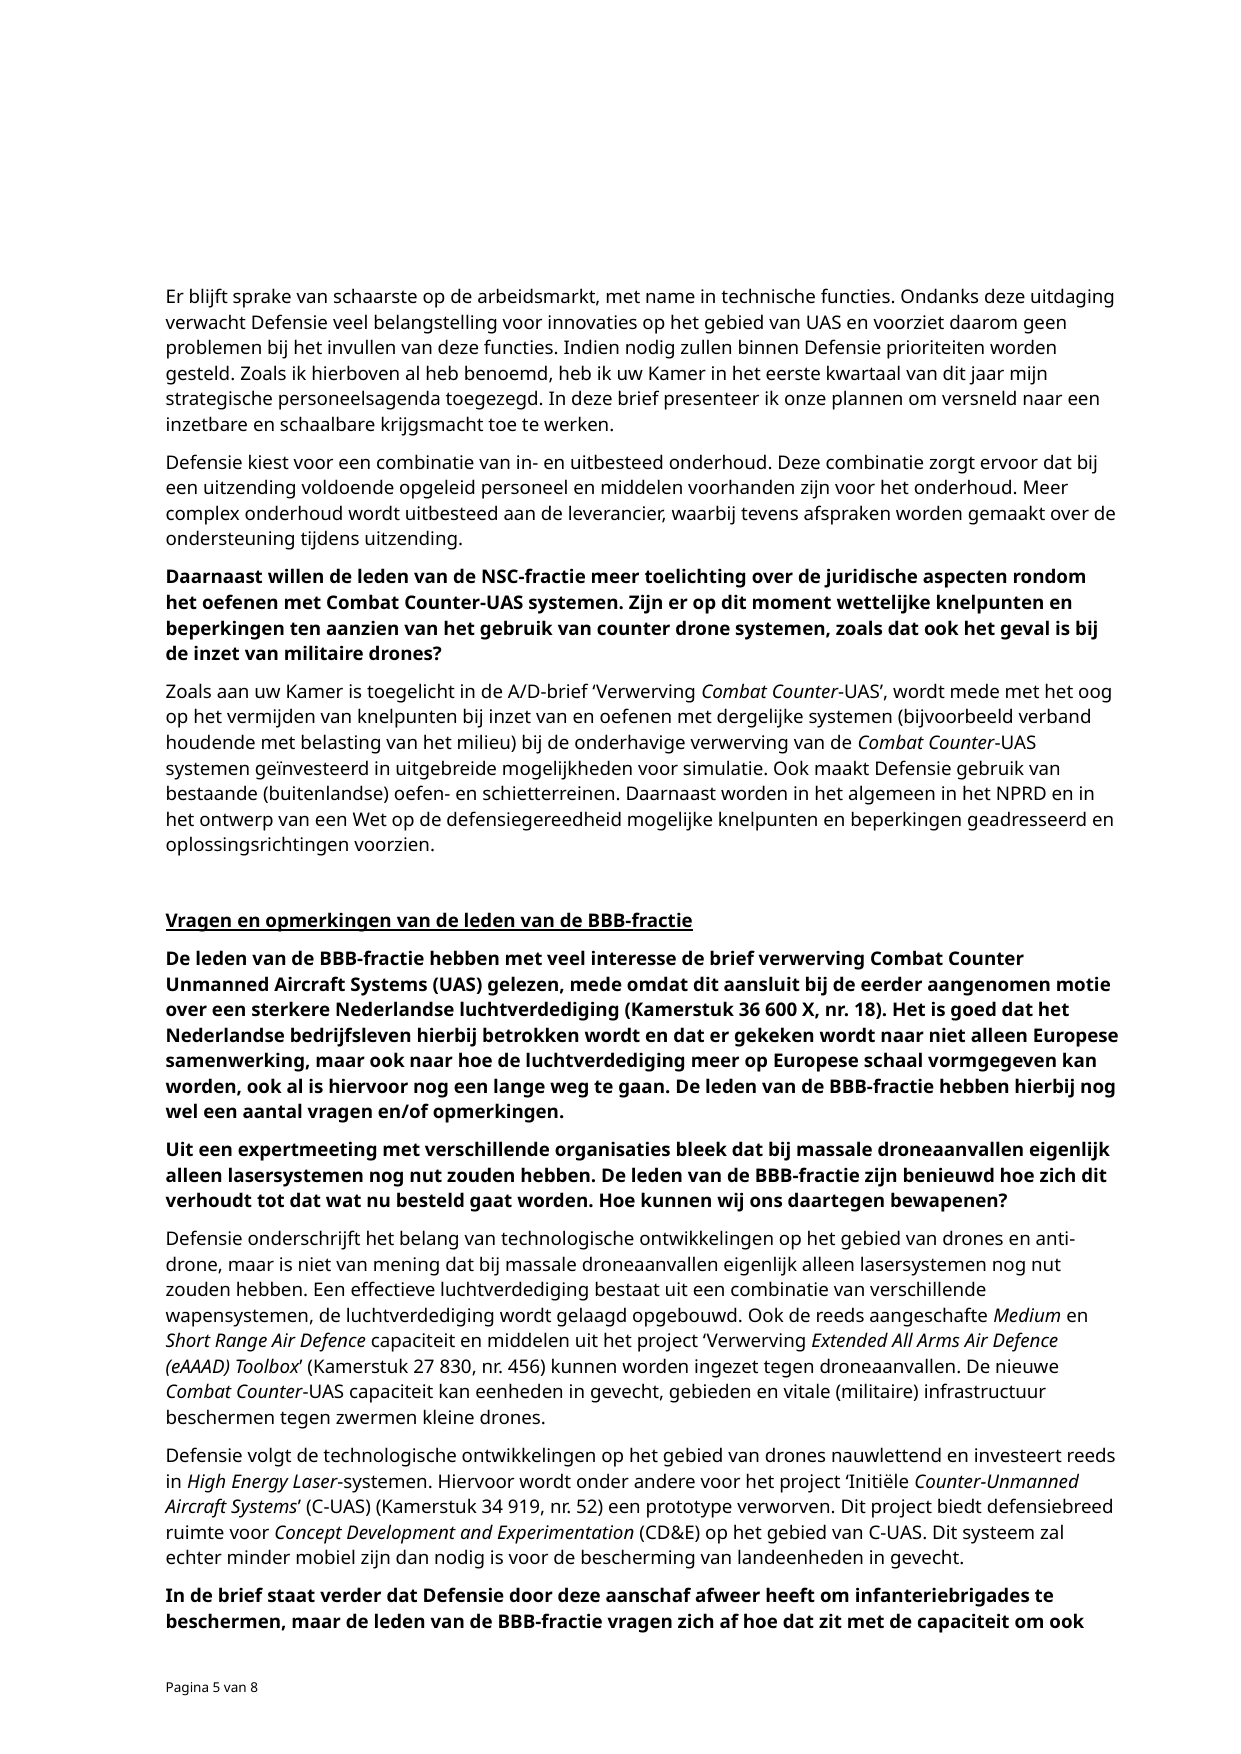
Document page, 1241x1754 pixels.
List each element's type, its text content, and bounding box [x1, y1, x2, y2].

text Defensie kiest voor een combinatie van in- en uitbesteed onderhoud. Deze combinatie zorgt ervoor dat bij een uitzending voldoende opgeleid personeel en middelen voorhanden zijn voor het onderhoud. Meer complex onderhoud wordt uitbesteed aan de leverancier, waarbij tevens afspraken worden gemaakt over de ondersteuning tijdens uitzending. [165, 449, 1122, 551]
text Defensie onderschrijft het belang van technologische ontwikkelingen op het gebied van drones en anti-drone, maar is niet van mening dat bij massale droneaanvallen eigenlijk alleen lasersystemen nog nut zouden hebben. Een effectieve luchtverdediging bestaat uit een combinatie van verschillende wapensystemen, de luchtverdediging wordt gelaagd opgebouwd. Ook de reeds aangeschafte Medium en Short Range Air Defence capaciteit en middelen uit het project ‘Verwerving Extended All Arms Air Defence (eAAAD) Toolbox’ (Kamerstuk 27 830, nr. 456) kunnen worden ingezet tegen droneaanvallen. De nieuwe Combat Counter-UAS capaciteit kan eenheden in gevecht, gebieden en vitale (militaire) infrastructuur beschermen tegen zwermen kleine drones. [165, 1226, 1122, 1430]
text Vragen en opmerkingen van de leden van de BBB-fractie [165, 907, 1122, 933]
text Defensie volgt de technologische ontwikkelingen op het gebied van drones nauwlettend en investeert reeds in High Energy Laser-systemen. Hiervoor wordt onder andere voor het project ‘Initiële Counter-Unmanned Aircraft Systems’ (C-UAS) (Kamerstuk 34 919, nr. 52) een prototype verworven. Dit project biedt defensiebreed ruimte voor Concept Development and Experimentation (CD&E) op het gebied van C-UAS. Dit systeem zal echter minder mobiel zijn dan nodig is voor de bescherming van landeenheden in gevecht. [165, 1442, 1122, 1570]
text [165, 1582, 1122, 1633]
text De leden van de BBB-fractie hebben met veel interesse de brief verwerving Combat Counter Unmanned Aircraft Systems (UAS) gelezen, mede omdat dit aansluit bij de eerder aangenomen motie over een sterkere Nederlandse luchtverdediging (Kamerstuk 36 600 X, nr. 18). Het is goed dat het Nederlandse bedrijfsleven hierbij betrokken wordt en dat er gekeken wordt naar niet alleen Europese samenwerking, maar ook naar hoe de luchtverdediging meer op Europese schaal vormgegeven kan worden, ook al is hiervoor nog een lange weg te gaan. De leden van de BBB-fractie hebben hierbij nog wel een aantal vragen en/of opmerkingen. [165, 946, 1122, 1124]
text Daarnaast willen de leden van de NSC-fractie meer toelichting over de juridische aspecten rondom het oefenen met Combat Counter-UAS systemen. Zijn er op dit moment wettelijke knelpunten en beperkingen ten aanzien van het gebruik van counter drone systemen, zoals dat ook het geval is bij de inzet van militaire drones? [165, 564, 1122, 666]
text Zoals aan uw Kamer is toegelicht in de A/D-brief ‘Verwerving Combat Counter-UAS’, wordt mede met het oog op het vermijden van knelpunten bij inzet van en oefenen met dergelijke systemen (bijvoorbeeld verband houdende met belasting van het milieu) bij de onderhavige verwerving van de Combat Counter-UAS systemen geïnvesteerd in uitgebreide mogelijkheden voor simulatie. Ook maakt Defensie gebruik van bestaande (buitenlandse) oefen- en schietterreinen. Daarnaast worden in het algemeen in het NPRD en in het ontwerp van een Wet op de defensiegereedheid mogelijke knelpunten en beperkingen geadresseerd en oplossingsrichtingen voorzien. [165, 678, 1122, 857]
text Er blijft sprake van schaarste op de arbeidsmarkt, met name in technische functies. Ondanks deze uitdaging verwacht Defensie veel belangstelling voor innovaties op het gebied van UAS en voorziet daarom geen problemen bij het invullen van deze functies. Indien nodig zullen binnen Defensie prioriteiten worden gesteld. Zoals ik hierboven al heb benoemd, heb ik uw Kamer in het eerste kwartaal van dit jaar mijn strategische personeelsagenda toegezegd. In deze brief presenteer ik onze plannen om versneld naar een inzetbare en schaalbare krijgsmacht toe te werken. [165, 283, 1122, 437]
text Uit een expertmeeting met verschillende organisaties bleek dat bij massale droneaanvallen eigenlijk alleen lasersystemen nog nut zouden hebben. De leden van de BBB-fractie zijn benieuwd hoe zich dit verhoudt tot dat wat nu besteld gaat worden. Hoe kunnen wij ons daartegen bewapenen? [165, 1137, 1122, 1213]
